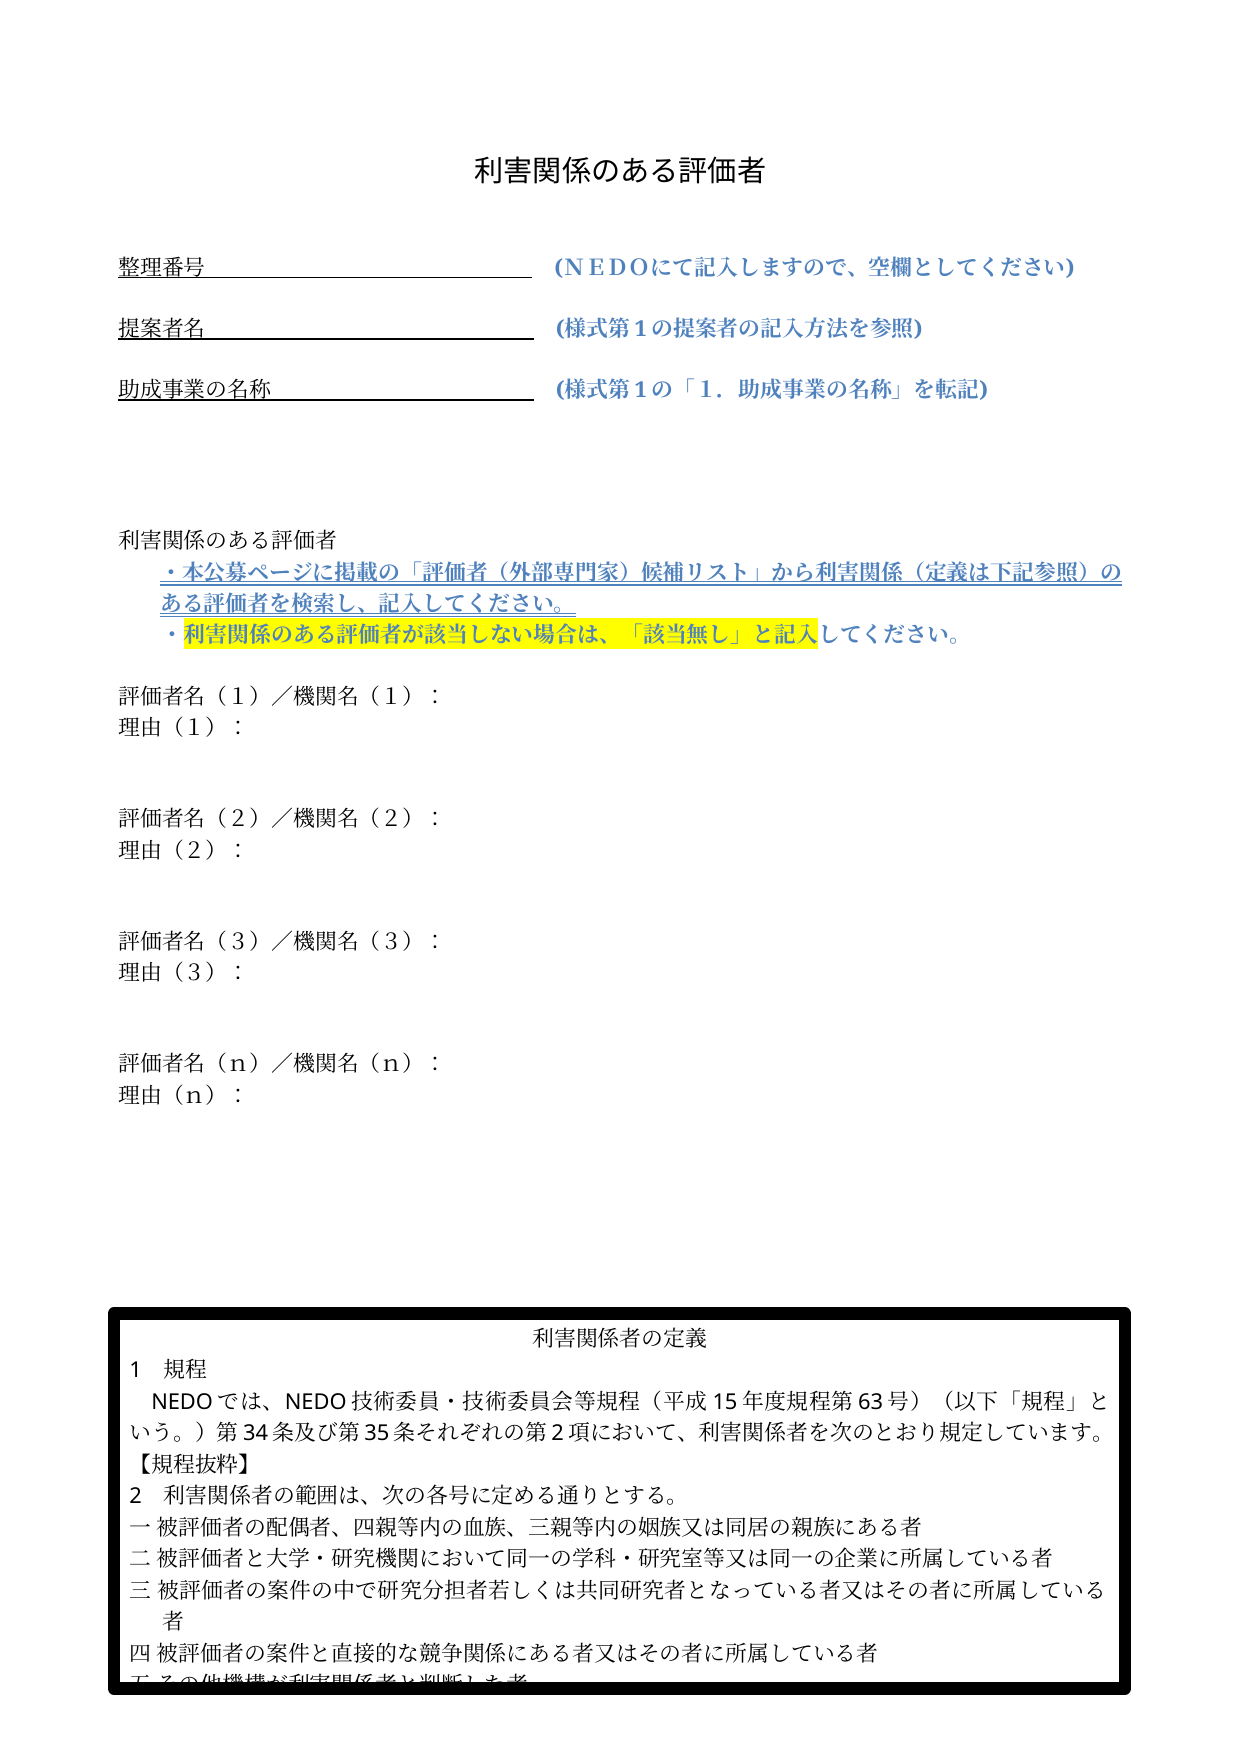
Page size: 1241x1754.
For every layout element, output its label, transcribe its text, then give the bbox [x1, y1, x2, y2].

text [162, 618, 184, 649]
text ・利害関係のある評価者が該当しない場合は、「該当無し」と記入してください。 [818, 618, 1122, 649]
text 利害関係のある評価者 [118, 148, 1122, 190]
text 提案者名 (様式第1の提案者の記入方法を参照) [118, 311, 1122, 343]
text 評価者名（３）／機関名（３）： [118, 924, 1122, 955]
text 理由（ｎ）： [118, 1078, 1122, 1109]
text ・本公募ページに掲載の「評価者（外部専門家）候補リスト」から利害関係（定義は下記参照）のある評価者を検索し、記入してください。 [160, 555, 1122, 581]
text 助成事業の名称 (様式第1の「１．助成事業の名称」を転記) [118, 372, 1122, 404]
text 理由（１）： [118, 710, 1122, 742]
text 整理番号 (ＮＥＤＯにて記入しますので、空欄としてください) [118, 250, 1122, 281]
text 利害関係のある評価者 [118, 523, 1122, 555]
text 評価者名（ｎ）／機関名（ｎ）： [118, 1046, 1122, 1078]
text ・本公募ページに掲載の「評価者（外部専門家）候補リスト」から利害関係（定義は下記参照）のある評価者を検索し、記入してください。 [160, 586, 1122, 618]
text 理由（３）： [118, 955, 1122, 987]
text 評価者名（１）／機関名（１）： [118, 679, 1122, 710]
text 評価者名（２）／機関名（２）： [118, 801, 1122, 833]
text 理由（２）： [118, 833, 1122, 864]
